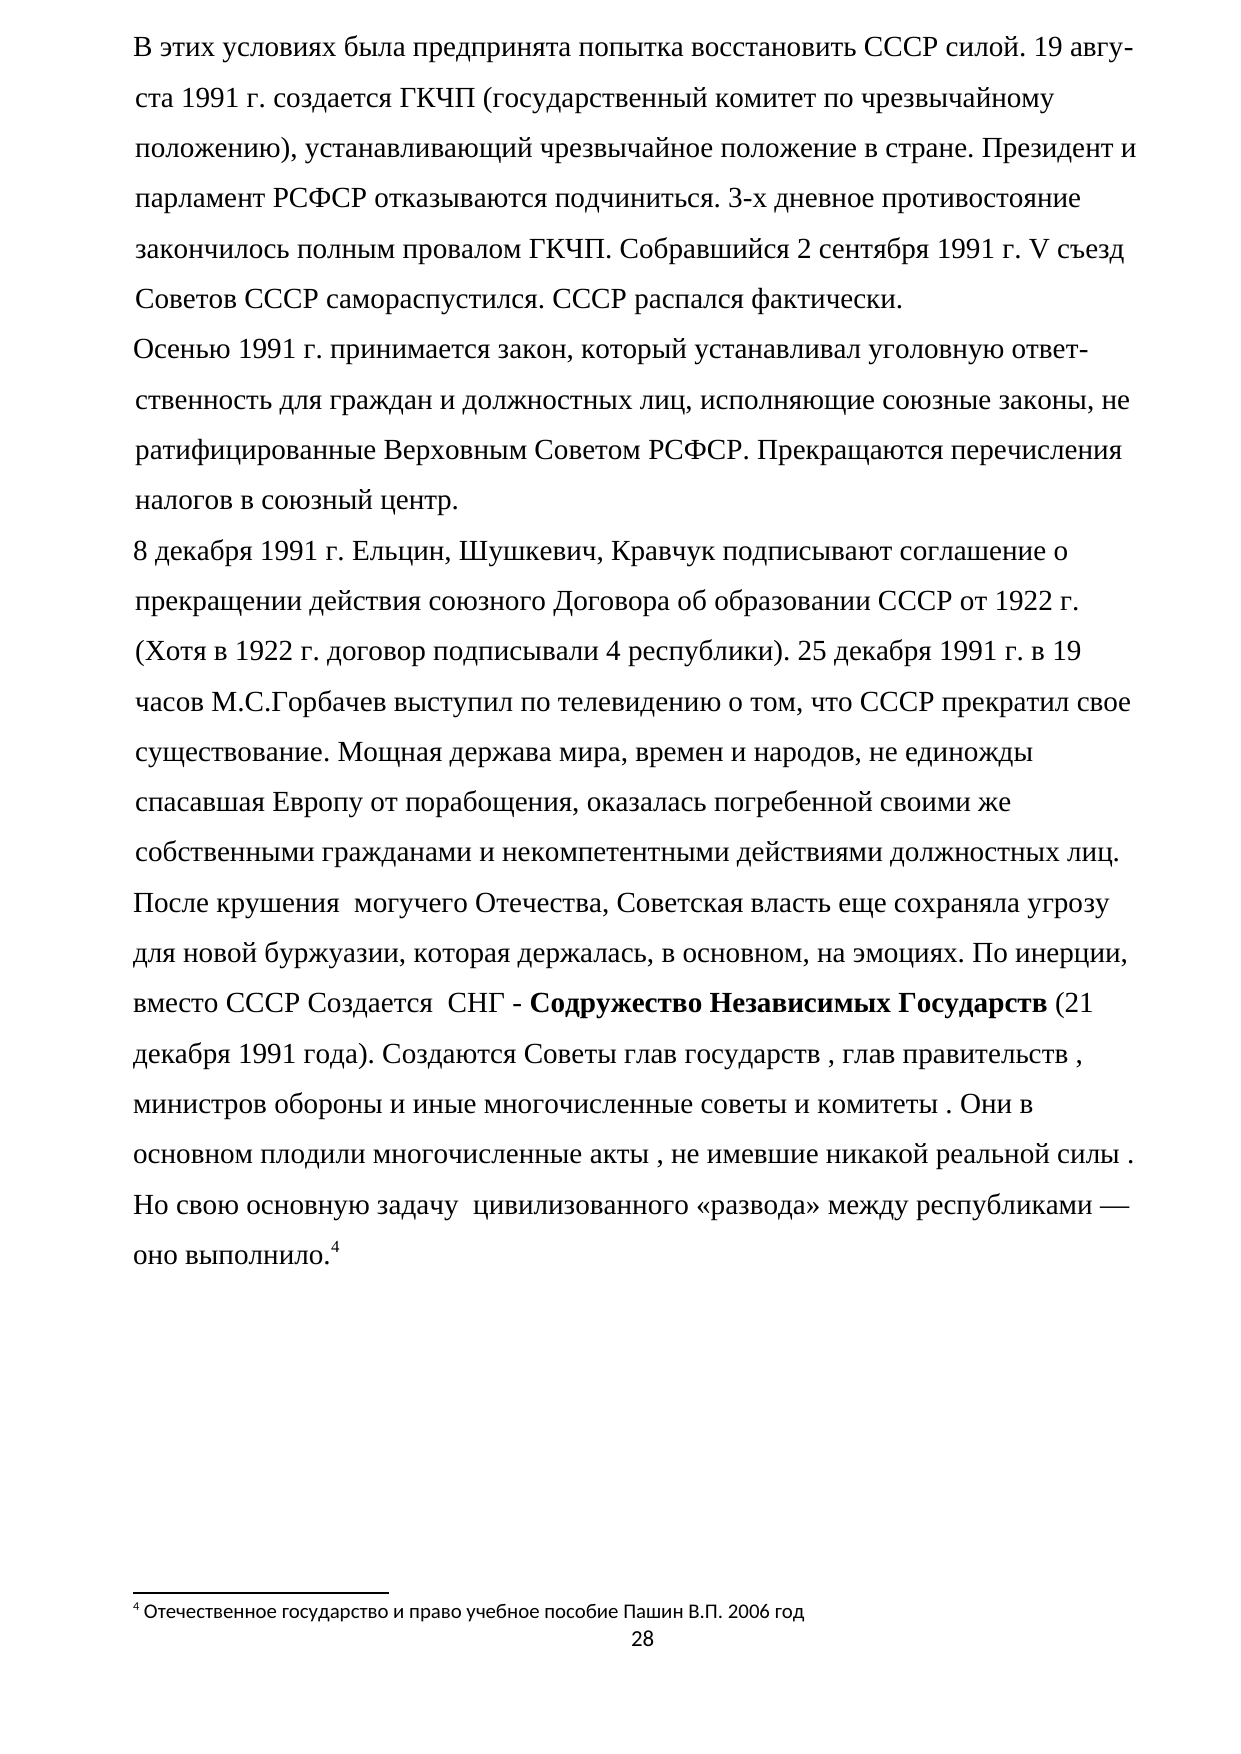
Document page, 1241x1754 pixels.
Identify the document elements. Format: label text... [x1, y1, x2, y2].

text В этих условиях была предпринята попытка восстановить СССР силой. 19 августа 1991 г. создается ГКЧП (государственный комитет по чрезвычайному положению), устанавливающий чрезвычайное положение в стране. Президент и парламент РСФСР отказываются подчиниться. 3-х дневное противостояние закончилось полным провалом ГКЧП. Собравшийся 2 сентября 1991 г. V съезд Советов СССР самораспустился. СССР распался фактически. [133, 29, 1149, 315]
text Осенью 1991 г. принимается закон, который устанавливал уголовную ответственность для граждан и должностных лиц, исполняющие союзные законы, не ратифицированные Верховным Советом РСФСР. Прекращаются перечисления налогов в союзный центр. [133, 331, 1149, 516]
text 8 декабря 1991 г. Ельцин, Шушкевич, Кравчук подписывают соглашение о прекращении действия союзного Договора об образовании СССР от 1922 г. (Хотя в 1922 г. договор подписывали 4 республики). 25 декабря 1991 г. в 19 часов М.С.Горбачев выступил по телевидению о том, что СССР прекратил свое существование. Мощная держава мира, времен и народов, не единожды спасавшая Европу от порабощения, оказалась погребенной своими же собственными гражданами и некомпетентными действиями должностных лиц. [133, 533, 1149, 868]
text После крушения могучего Отечества, Советская власть еще сохраняла угрозу для новой буржуазии, которая держалась, в основном, на эмоциях. По инерции, вместо СССР Создается СНГ - Содружество Независимых Государств (21 декабря 1991 года). Создаются Советы глав государств , глав правительств , министров обороны и иные многочисленные советы и комитеты . Они в основном плодили многочисленные акты , не имевшие никакой реальной силы . Но свою основную задачу цивилизованного «развода» между республиками — оно выполнило. [133, 885, 1152, 1271]
